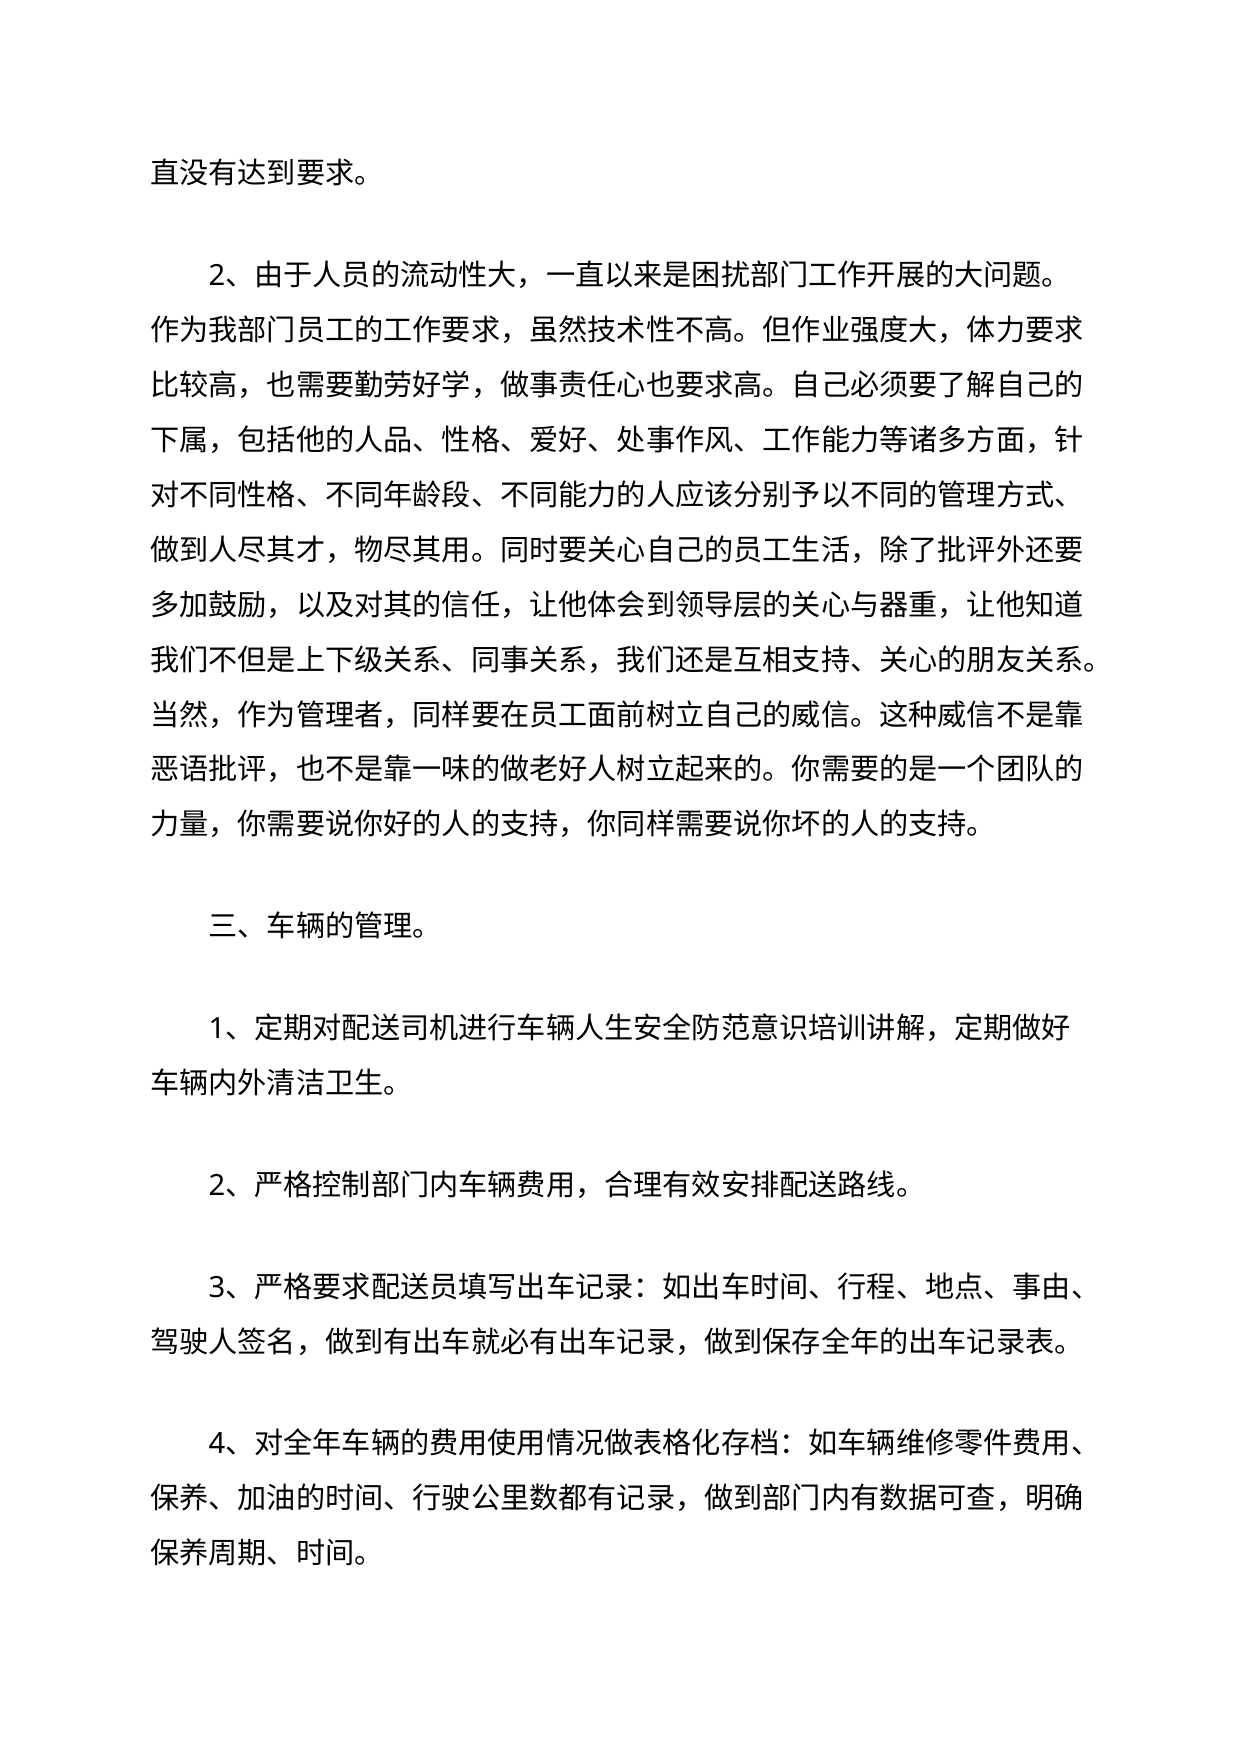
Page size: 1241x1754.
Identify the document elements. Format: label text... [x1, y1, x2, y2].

text 1、定期对配送司机进行车辆人生安全防范意识培训讲解，定期做好车辆内外清洁卫生。 [150, 1004, 1090, 1102]
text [150, 150, 1090, 192]
text 2、由于人员的流动性大，一直以来是困扰部门工作开展的大问题。作为我部门员工的工作要求，虽然技术性不高。但作业强度大，体力要求比较高，也需要勤劳好学，做事责任心也要求高。自己必须要了解自己的下属，包括他的人品、性格、爱好、处事作风、工作能力等诸多方面，针对不同性格、不同年龄段、不同能力的人应该分别予以不同的管理方式、做到人尽其才，物尽其用。同时要关心自己的员工生活，除了批评外还要多加鼓励，以及对其的信任，让他体会到领导层的关心与器重，让他知道我们不但是上下级关系、同事关系，我们还是互相支持、关心的朋友关系。当然，作为管理者，同样要在员工面前树立自己的威信。这种威信不是靠恶语批评，也不是靠一味的做老好人树立起来的。你需要的是一个团队的力量，你需要说你好的人的支持，你同样需要说你坏的人的支持。 [150, 252, 1090, 843]
text 4、对全年车辆的费用使用情况做表格化存档：如车辆维修零件费用、保养、加油的时间、行驶公里数都有记录，做到部门内有数据可查，明确保养周期、时间。 [150, 1420, 1090, 1572]
text 三、车辆的管理。 [150, 903, 1090, 945]
text 2、严格控制部门内车辆费用，合理有效安排配送路线。 [150, 1161, 1090, 1203]
text 3、严格要求配送员填写出车记录：如出车时间、行程、地点、事由、驾驶人签名，做到有出车就必有出车记录，做到保存全年的出车记录表。 [150, 1263, 1090, 1360]
